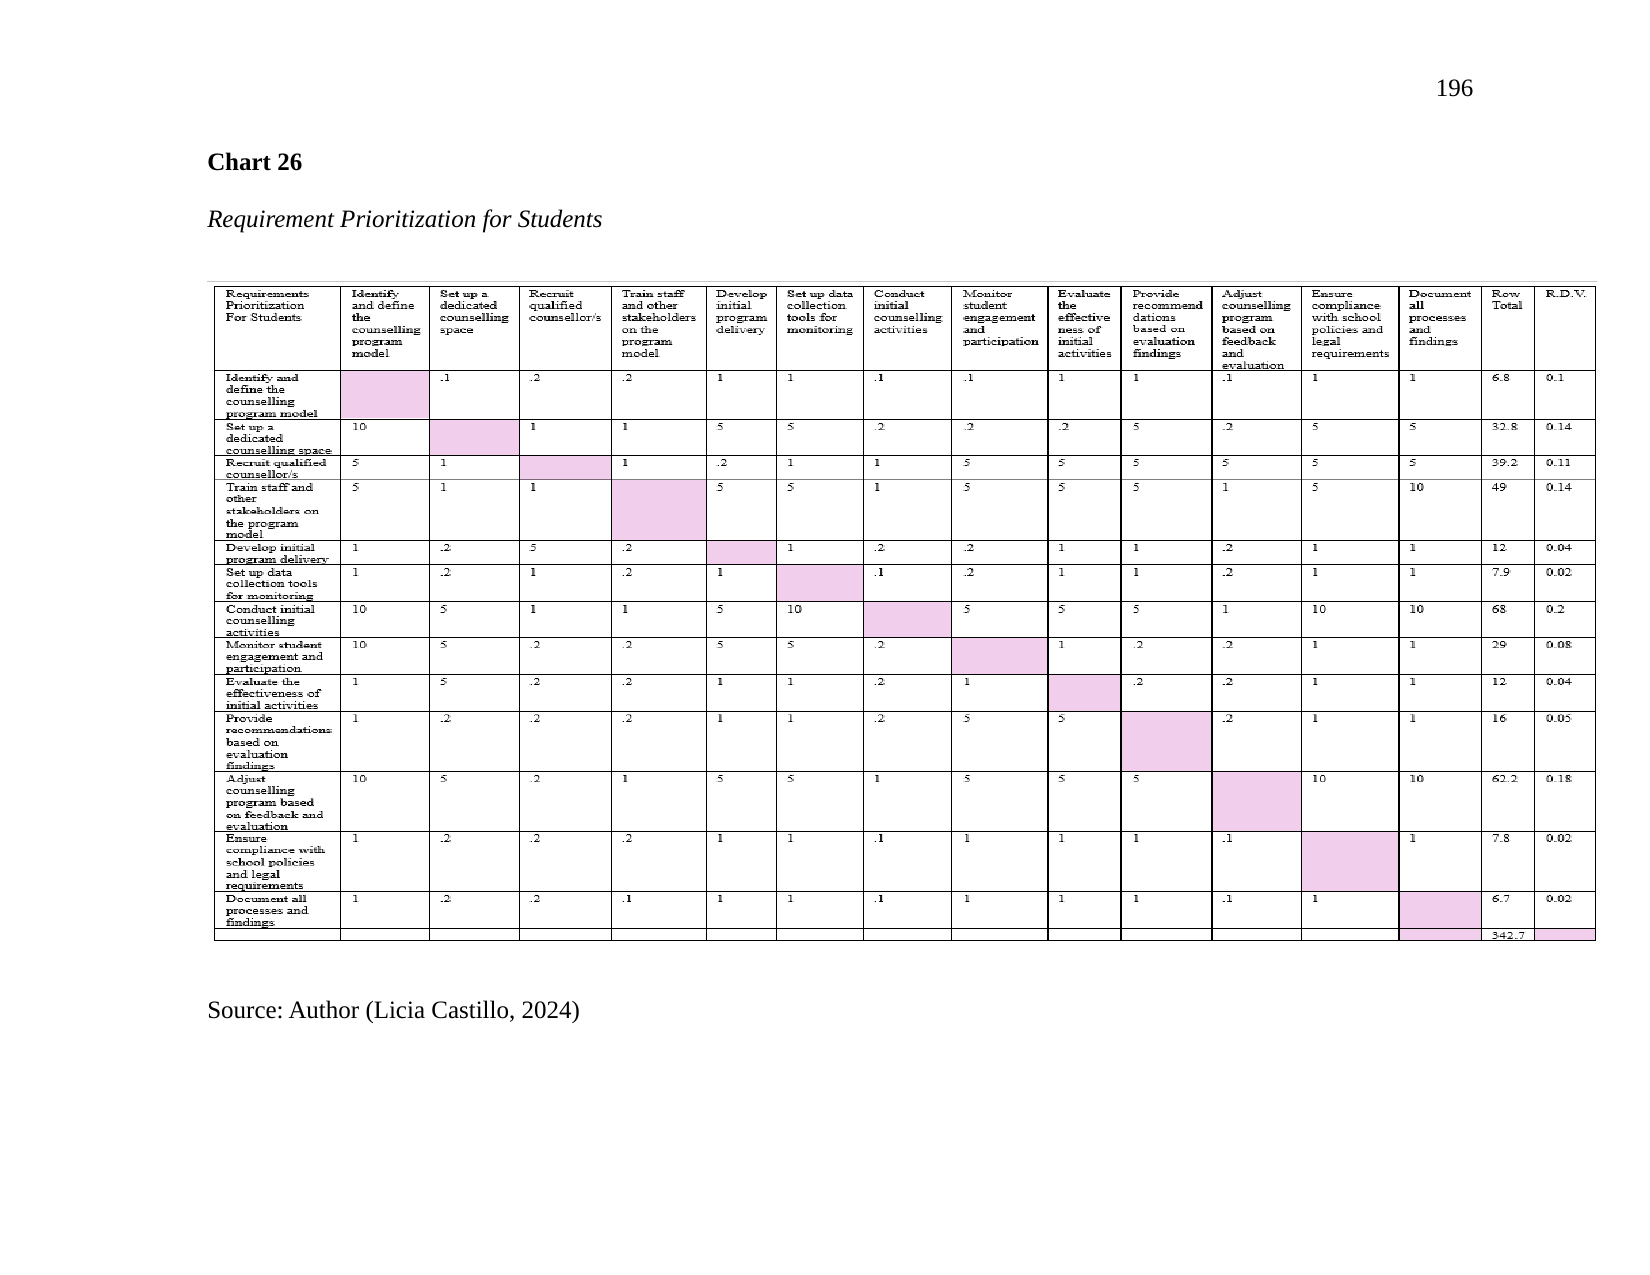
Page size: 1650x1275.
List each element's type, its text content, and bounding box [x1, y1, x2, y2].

text Chart 26 Requirement Prioritization for Students [207, 147, 1473, 233]
text Source: Author (Licia Castillo, 2024) [207, 995, 1473, 1024]
picture [207, 278, 1598, 950]
